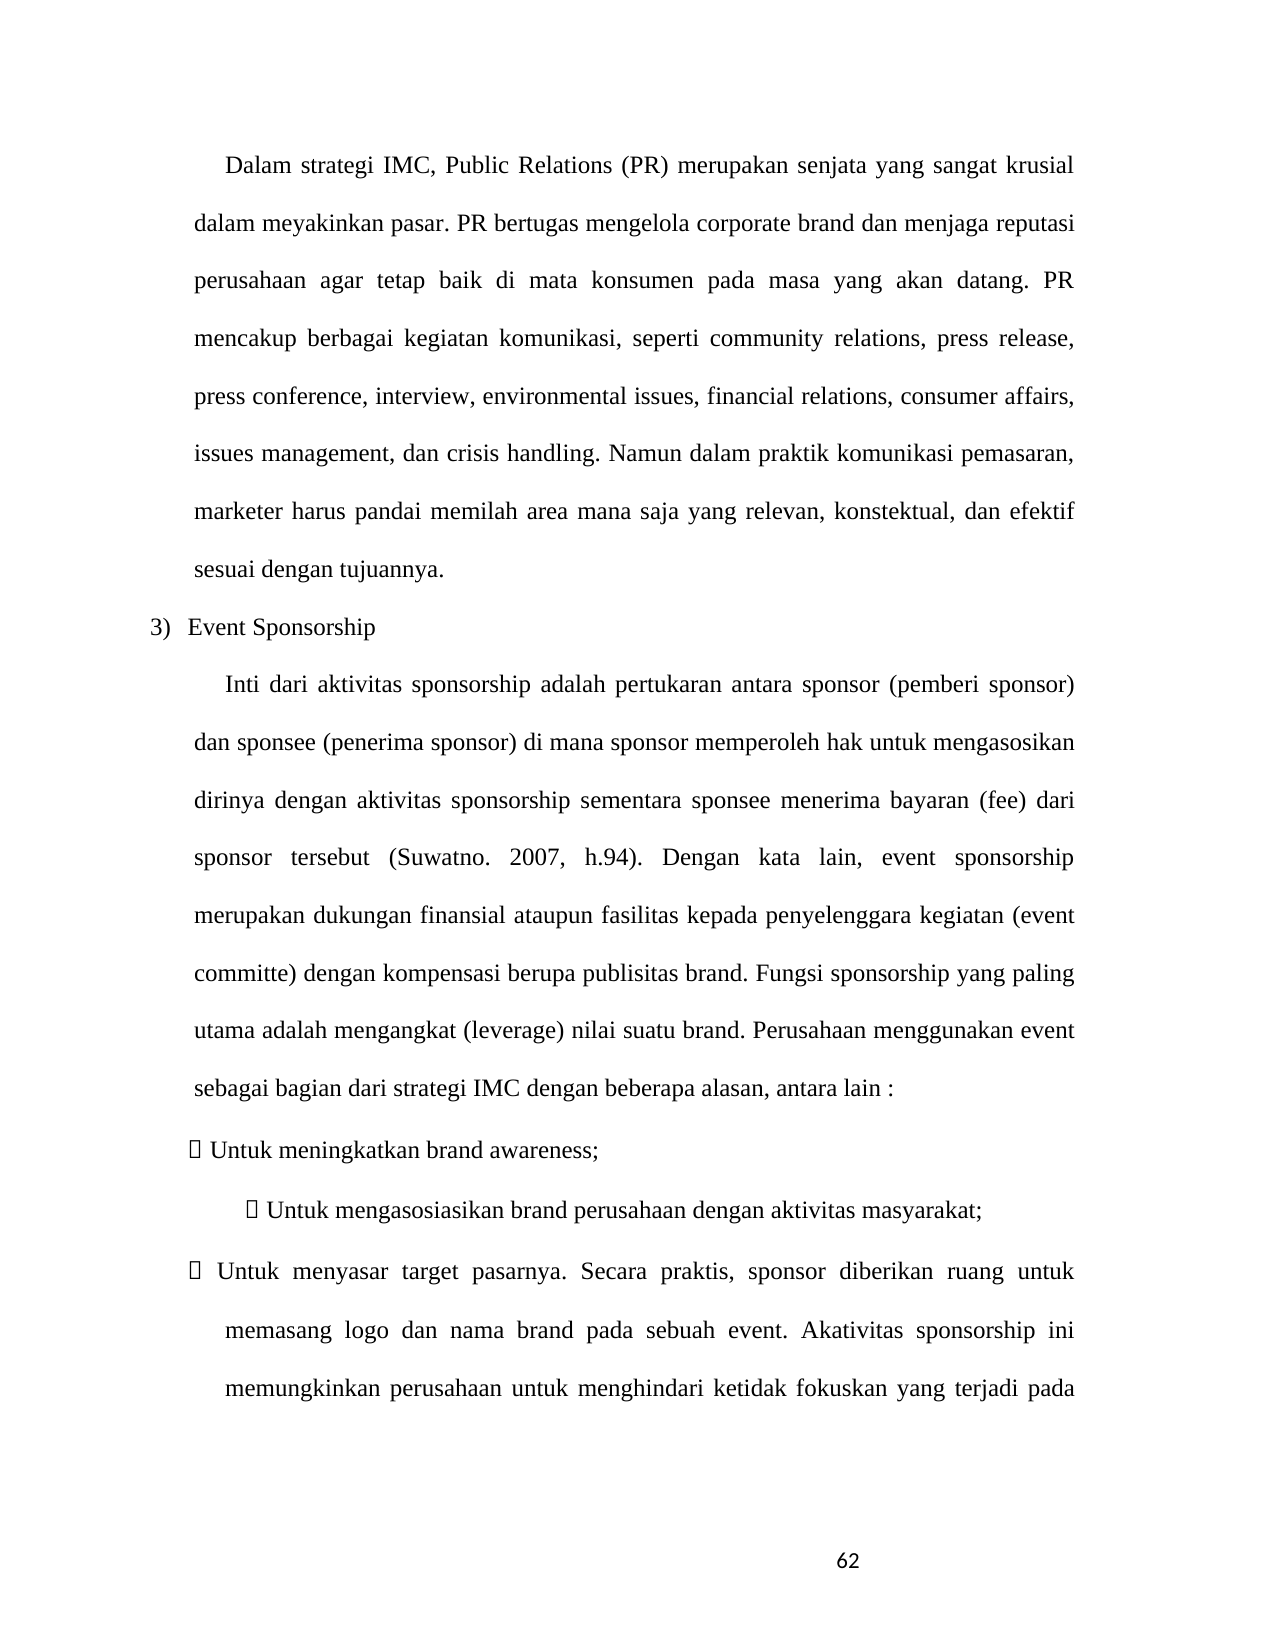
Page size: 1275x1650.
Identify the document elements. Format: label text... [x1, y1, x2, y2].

text Dalam strategi IMC, Public Relations (PR) merupakan senjata yang sangat krusial dalam meyakinkan pasar. PR bertugas mengelola corporate brand dan menjaga reputasi perusahaan agar tetap baik di mata konsumen pada masa yang akan datang. PR mencakup berbagai kegiatan komunikasi, seperti community relations, press release, press conference, interview, environmental issues, financial relations, consumer affairs, issues management, dan crisis handling. Namun dalam praktik komunikasi pemasaran, marketer harus pandai memilah area mana saja yang relevan, konstektual, dan efektif sesuai dengan tujuannya. [194, 150, 1076, 583]
list Event Sponsorship [150, 612, 1076, 641]
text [187, 1253, 1076, 1402]
text Inti dari aktivitas sponsorship adalah pertukaran antara sponsor (pemberi sponsor) dan sponsee (penerima sponsor) di mana sponsor memperoleh hak untuk mengasosikan dirinya dengan aktivitas sponsorship sementara sponsee menerima bayaran (fee) dari sponsor tersebut (Suwatno. 2007, h.94). Dengan kata lain, event sponsorship merupakan dukungan finansial ataupun fasilitas kepada penyelenggara kegiatan (event committe) dengan kompensasi berupa publisitas brand. Fungsi sponsorship yang paling utama adalah mengangkat (leverage) nilai suatu brand. Perusahaan menggunakan event sebagai bagian dari strategi IMC dengan beberapa alasan, antara lain : [194, 669, 1076, 1102]
text  Untuk mengasosiasikan brand perusahaan dengan aktivitas masyarakat; [176, 1192, 1051, 1226]
text  Untuk meningkatkan brand awareness; [187, 1131, 1076, 1165]
